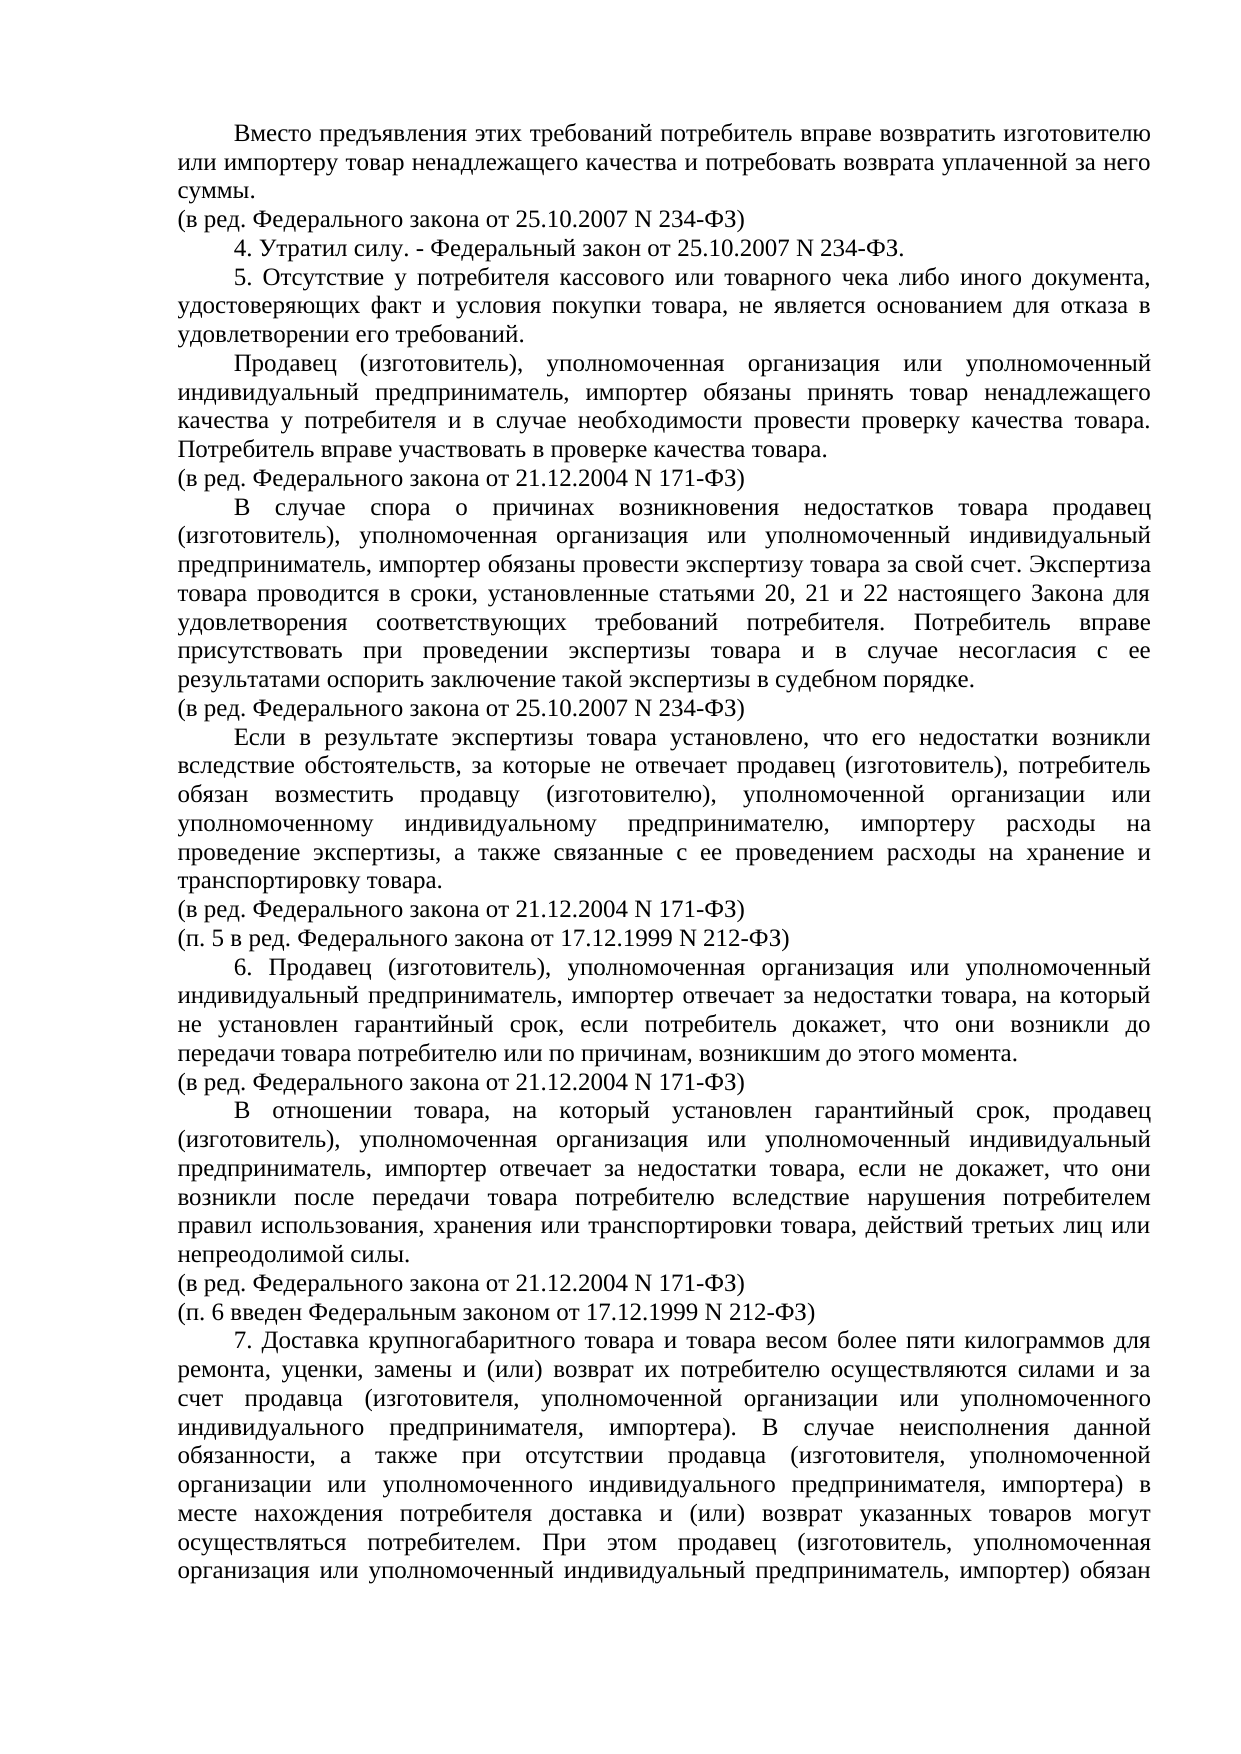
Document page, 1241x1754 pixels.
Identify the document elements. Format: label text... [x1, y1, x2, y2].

text Продавец (изготовитель), уполномоченная организация или уполномоченный индивидуальный предприниматель, импортер обязаны принять товар ненадлежащего качества у потребителя и в случае необходимости провести проверку качества товара. Потребитель вправе участвовать в проверке качества товара. [177, 348, 1152, 463]
text (п. 6 введен Федеральным законом от 17.12.1999 N 212-ФЗ) [177, 1297, 1152, 1326]
text (в ред. Федерального закона от 21.12.2004 N 171-ФЗ) [177, 1268, 1152, 1297]
text Если в результате экспертизы товара установлено, что его недостатки возникли вследствие обстоятельств, за которые не отвечает продавец (изготовитель), потребитель обязан возместить продавцу (изготовителю), уполномоченной организации или уполномоченному индивидуальному предпринимателю, импортеру расходы на проведение экспертизы, а также связанные с ее проведением расходы на хранение и транспортировку товара. [177, 722, 1152, 894]
text Вместо предъявления этих требований потребитель вправе возвратить изготовителю или импортеру товар ненадлежащего качества и потребовать возврата уплаченной за него суммы. [177, 118, 1152, 204]
text (п. 5 в ред. Федерального закона от 17.12.1999 N 212-ФЗ) [177, 923, 1152, 952]
text (в ред. Федерального закона от 21.12.2004 N 171-ФЗ) [177, 1067, 1152, 1096]
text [177, 1326, 1152, 1584]
text В случае спора о причинах возникновения недостатков товара продавец (изготовитель), уполномоченная организация или уполномоченный индивидуальный предприниматель, импортер обязаны провести экспертизу товара за свой счет. Экспертиза товара проводится в сроки, установленные статьями 20, 21 и 22 настоящего Закона для удовлетворения соответствующих требований потребителя. Потребитель вправе присутствовать при проведении экспертизы товара и в случае несогласия с ее результатами оспорить заключение такой экспертизы в судебном порядке. [177, 492, 1152, 693]
text (в ред. Федерального закона от 25.10.2007 N 234-ФЗ) [177, 693, 1152, 722]
text 5. Отсутствие у потребителя кассового или товарного чека либо иного документа, удостоверяющих факт и условия покупки товара, не является основанием для отказа в удовлетворении его требований. [177, 262, 1152, 348]
text (в ред. Федерального закона от 25.10.2007 N 234-ФЗ) [177, 204, 1152, 233]
text (в ред. Федерального закона от 21.12.2004 N 171-ФЗ) [177, 463, 1152, 492]
text (в ред. Федерального закона от 21.12.2004 N 171-ФЗ) [177, 894, 1152, 923]
text В отношении товара, на который установлен гарантийный срок, продавец (изготовитель), уполномоченная организация или уполномоченный индивидуальный предприниматель, импортер отвечает за недостатки товара, если не докажет, что они возникли после передачи товара потребителю вследствие нарушения потребителем правил использования, хранения или транспортировки товара, действий третьих лиц или непреодолимой силы. [177, 1096, 1152, 1268]
text 6. Продавец (изготовитель), уполномоченная организация или уполномоченный индивидуальный предприниматель, импортер отвечает за недостатки товара, на который не установлен гарантийный срок, если потребитель докажет, что они возникли до передачи товара потребителю или по причинам, возникшим до этого момента. [177, 952, 1152, 1067]
text 4. Утратил силу. - Федеральный закон от 25.10.2007 N 234-ФЗ. [177, 233, 1152, 262]
